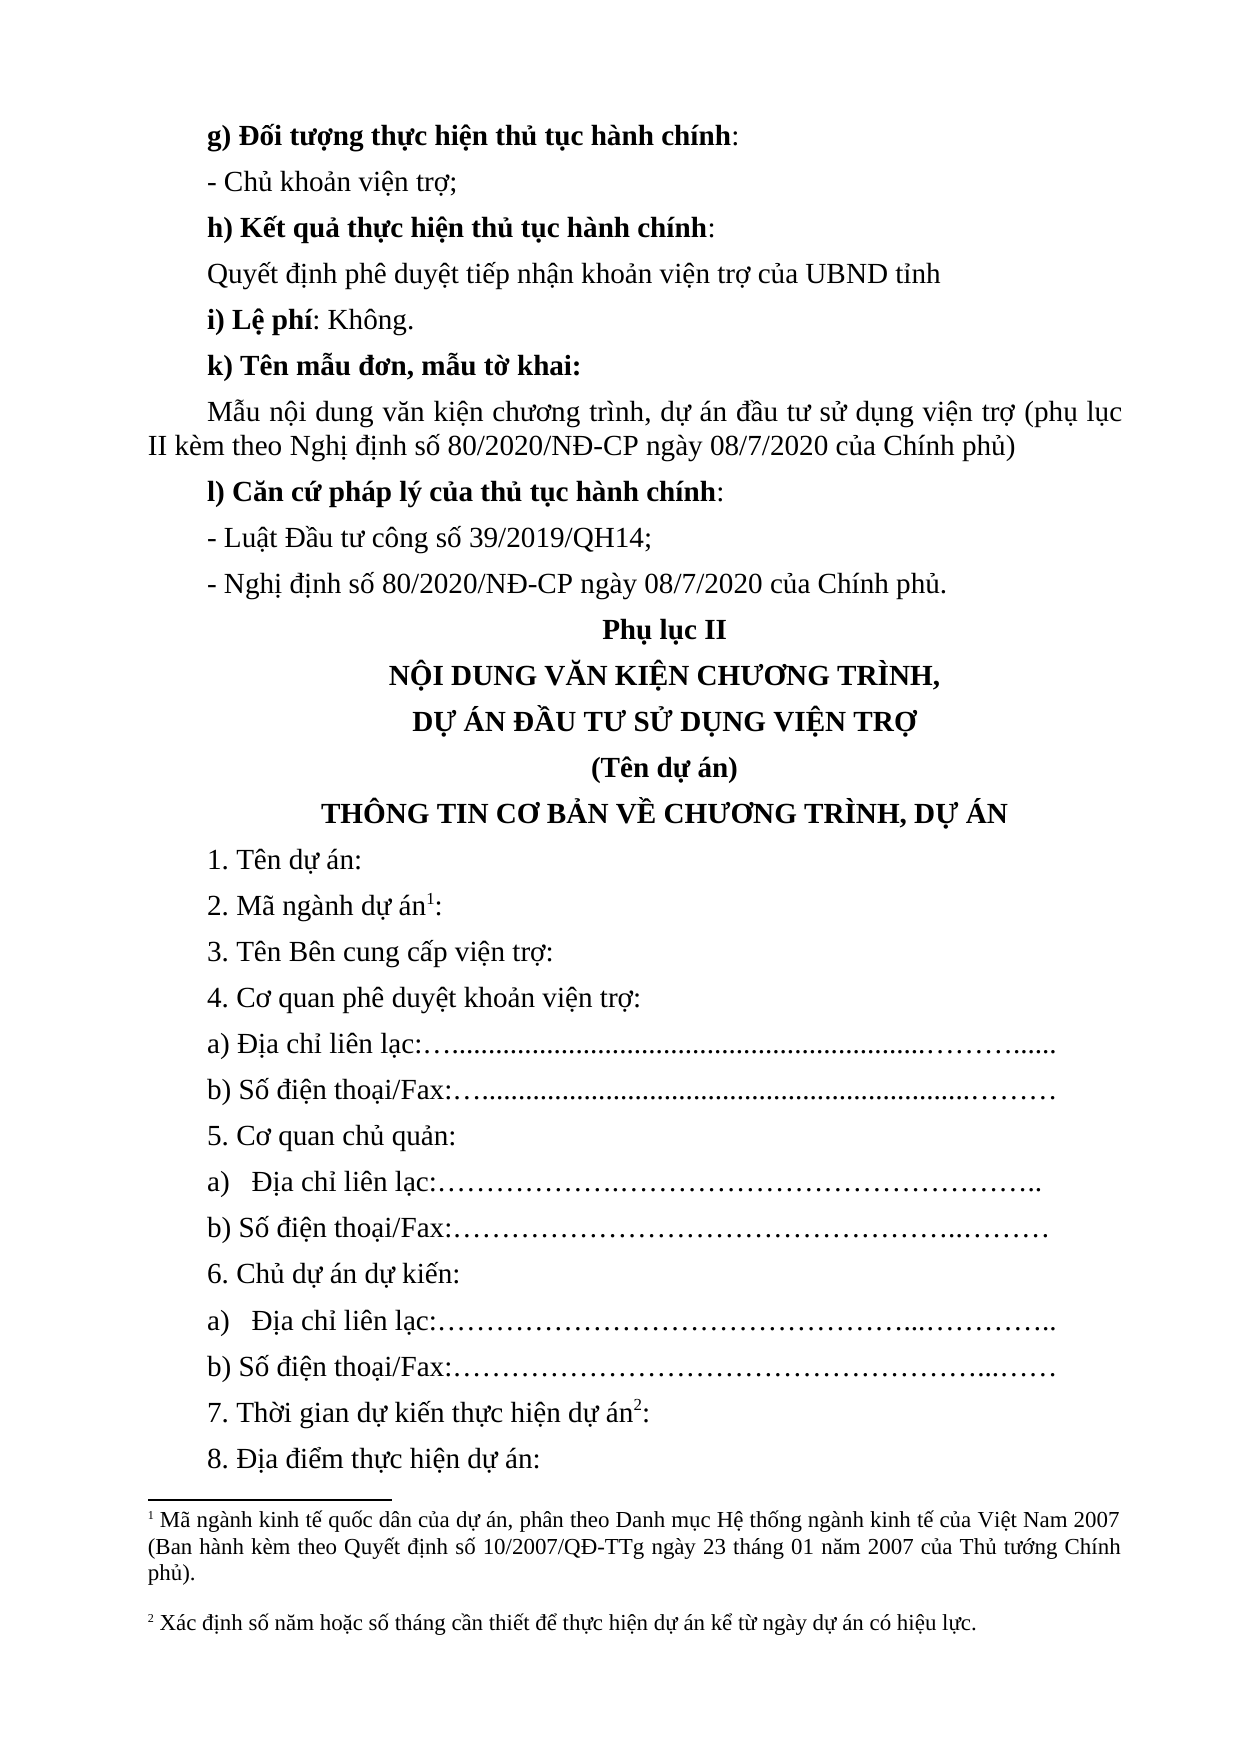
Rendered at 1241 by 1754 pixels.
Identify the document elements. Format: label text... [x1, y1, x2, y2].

text - Chủ khoản viện trợ; [148, 164, 1122, 198]
text 1. Tên dự án: [148, 842, 1122, 876]
text 7. Thời gian dự kiến thực hiện dự án: [148, 1395, 1122, 1428]
text DỰ ÁN ĐẦU TƯ SỬ DỤNG VIỆN TRỢ [148, 704, 1122, 738]
text b) Số điện thoại/Fax:……………………………………………..……… [148, 1211, 1122, 1244]
text a) Địa chỉ liên lạc:……………….…………………………………….. [148, 1164, 1122, 1198]
text Mẫu nội dung văn kiện chương trình, dự án đầu tư sử dụng viện trợ (phụ lục II kèm theo Nghị định số 80/2020/NĐ-CP ngày 08/7/2020 của Chính phủ) [148, 394, 1122, 461]
text 2. Mã ngành dự án: [148, 888, 1122, 922]
text 8. Địa điểm thực hiện dự án: [148, 1441, 1122, 1474]
text 4. Cơ quan phê duyệt khoản viện trợ: [148, 980, 1122, 1014]
text l) Căn cứ pháp lý của thủ tục hành chính: [148, 474, 1122, 507]
text 6. Chủ dự án dự kiến: [148, 1257, 1122, 1290]
text - Luật Đầu tư công số 39/2019/QH14; [148, 520, 1122, 553]
text b) Số điện thoại/Fax:…...................................................................……… [148, 1072, 1122, 1106]
text Quyết định phê duyệt tiếp nhận khoản viện trợ của UBND tỉnh [148, 256, 1122, 290]
text b) Số điện thoại/Fax:………………………………………………...…… [148, 1349, 1122, 1382]
text a) Địa chỉ liên lạc:…………………………………………...………….. [148, 1303, 1122, 1336]
text NỘI DUNG VĂN KIỆN CHƯƠNG TRÌNH, [148, 658, 1122, 692]
text Phụ lục II [148, 612, 1122, 646]
text THÔNG TIN CƠ BẢN VỀ CHƯƠNG TRÌNH, DỰ ÁN [148, 796, 1122, 830]
text 5. Cơ quan chủ quản: [148, 1118, 1122, 1152]
text (Tên dự án) [148, 750, 1122, 784]
text i) Lệ phí: Không. [148, 302, 1122, 336]
text 3. Tên Bên cung cấp viện trợ: [148, 934, 1122, 968]
text a) Địa chỉ liên lạc:….................................................................………...... [148, 1026, 1122, 1060]
text h) Kết quả thực hiện thủ tục hành chính: [148, 210, 1122, 244]
text k) Tên mẫu đơn, mẫu tờ khai: [148, 348, 1122, 382]
text - Nghị định số 80/2020/NĐ-CP ngày 08/7/2020 của Chính phủ. [148, 566, 1122, 599]
text g) Đối tượng thực hiện thủ tục hành chính: [148, 118, 1122, 152]
